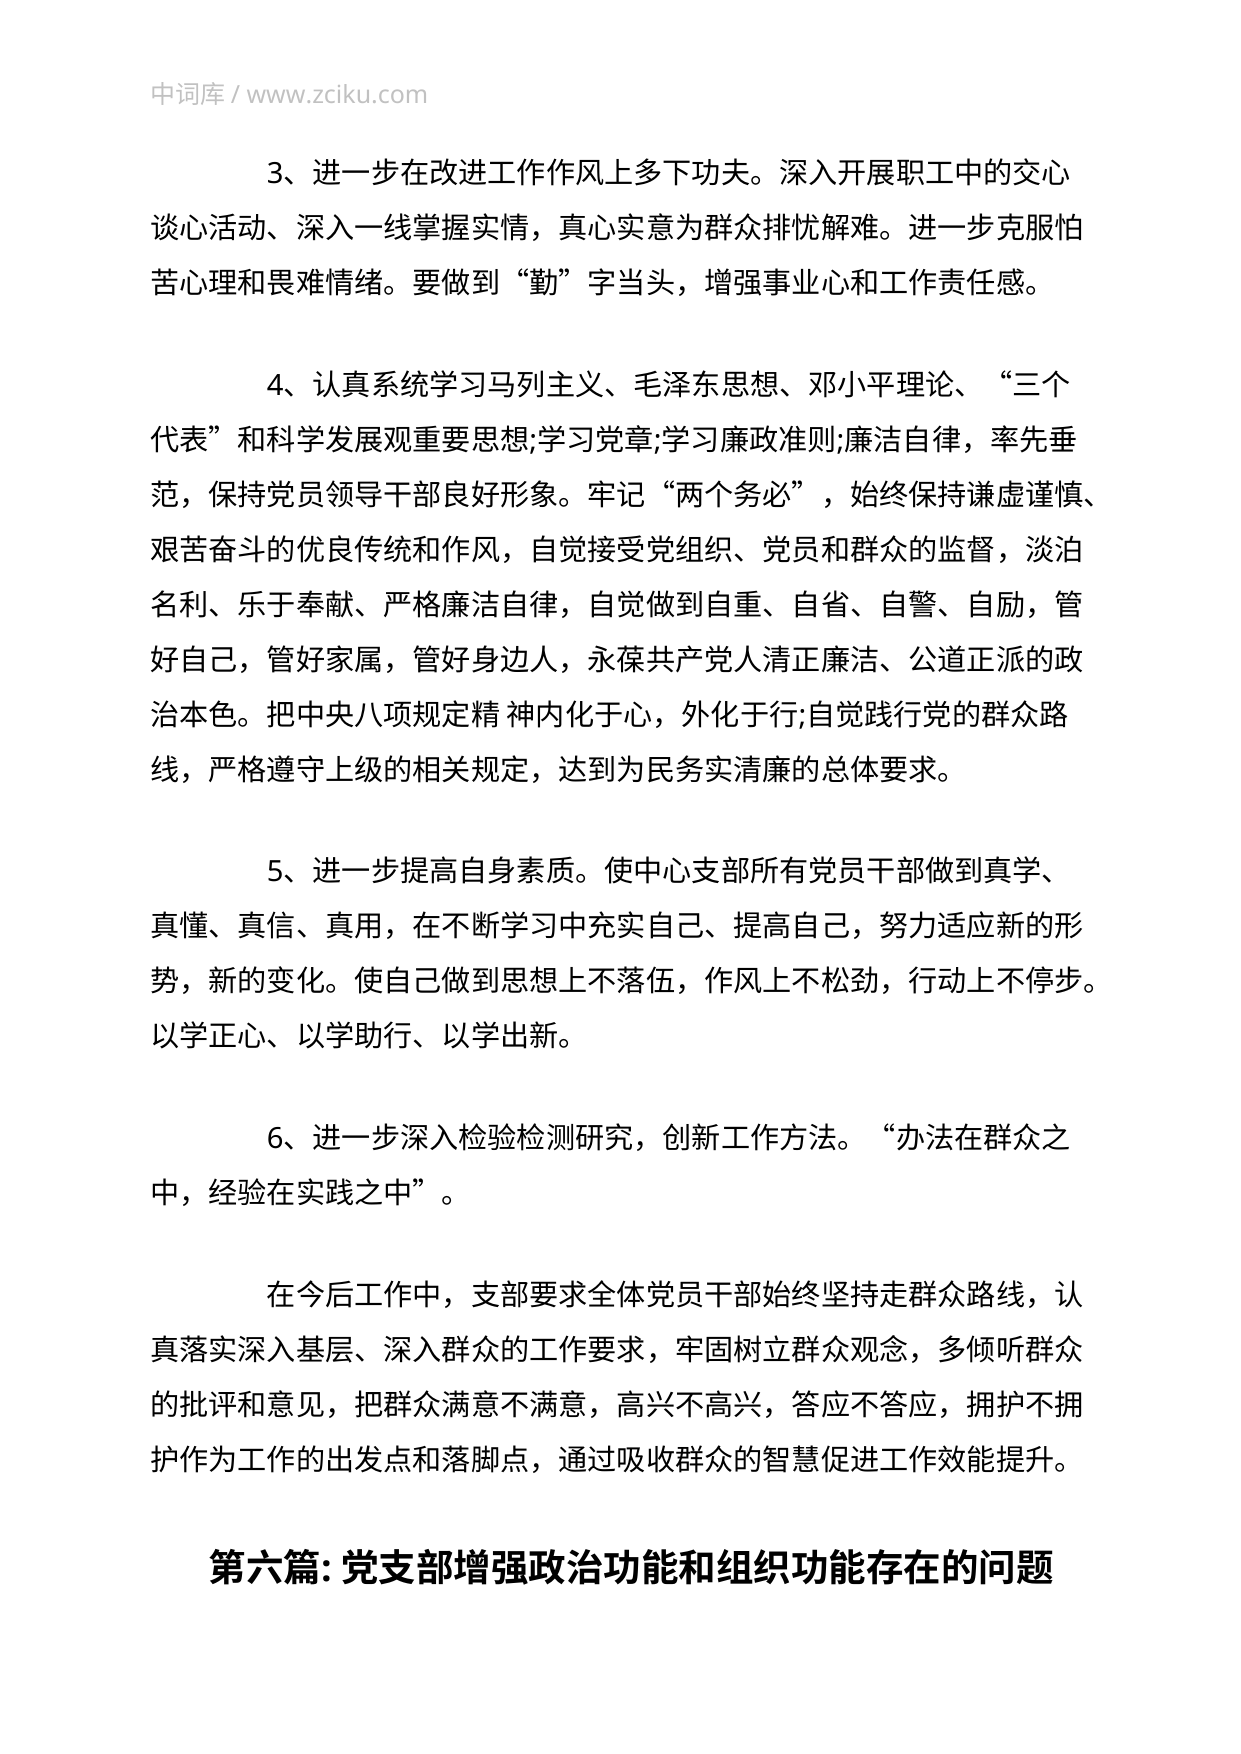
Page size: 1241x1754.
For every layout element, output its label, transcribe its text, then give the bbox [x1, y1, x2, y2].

text 3、进一步在改进工作作风上多下功夫。深入开展职工中的交心谈心活动、深入一线掌握实情，真心实意为群众排忧解难。进一步克服怕苦心理和畏难情绪。要做到“勤”字当头，增强事业心和工作责任感。 [150, 150, 1090, 302]
text 4、认真系统学习马列主义、毛泽东思想、邓小平理论、“三个代表”和科学发展观重要思想;学习党章;学习廉政准则;廉洁自律，率先垂范，保持党员领导干部良好形象。牢记“两个务必”，始终保持谦虚谨慎、艰苦奋斗的优良传统和作风，自觉接受党组织、党员和群众的监督，淡泊名利、乐于奉献、严格廉洁自律，自觉做到自重、自省、自警、自励，管好自己，管好家属，管好身边人，永葆共产党人清正廉洁、公道正派的政治本色。把中央八项规定精 神内化于心，外化于行;自觉践行党的群众路线，严格遵守上级的相关规定，达到为民务实清廉的总体要求。 [150, 362, 1090, 788]
text 在今后工作中，支部要求全体党员干部始终坚持走群众路线，认真落实深入基层、深入群众的工作要求，牢固树立群众观念，多倾听群众的批评和意见，把群众满意不满意，高兴不高兴，答应不答应，拥护不拥护作为工作的出发点和落脚点，通过吸收群众的智慧促进工作效能提升。 [150, 1271, 1090, 1478]
text 6、进一步深入检验检测研究，创新工作方法。“办法在群众之中，经验在实践之中”。 [150, 1114, 1090, 1212]
text 5、进一步提高自身素质。使中心支部所有党员干部做到真学、真懂、真信、真用，在不断学习中充实自己、提高自己，努力适应新的形势，新的变化。使自己做到思想上不落伍，作风上不松劲，行动上不停步。以学正心、以学助行、以学出新。 [150, 848, 1090, 1055]
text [150, 1538, 1090, 1592]
